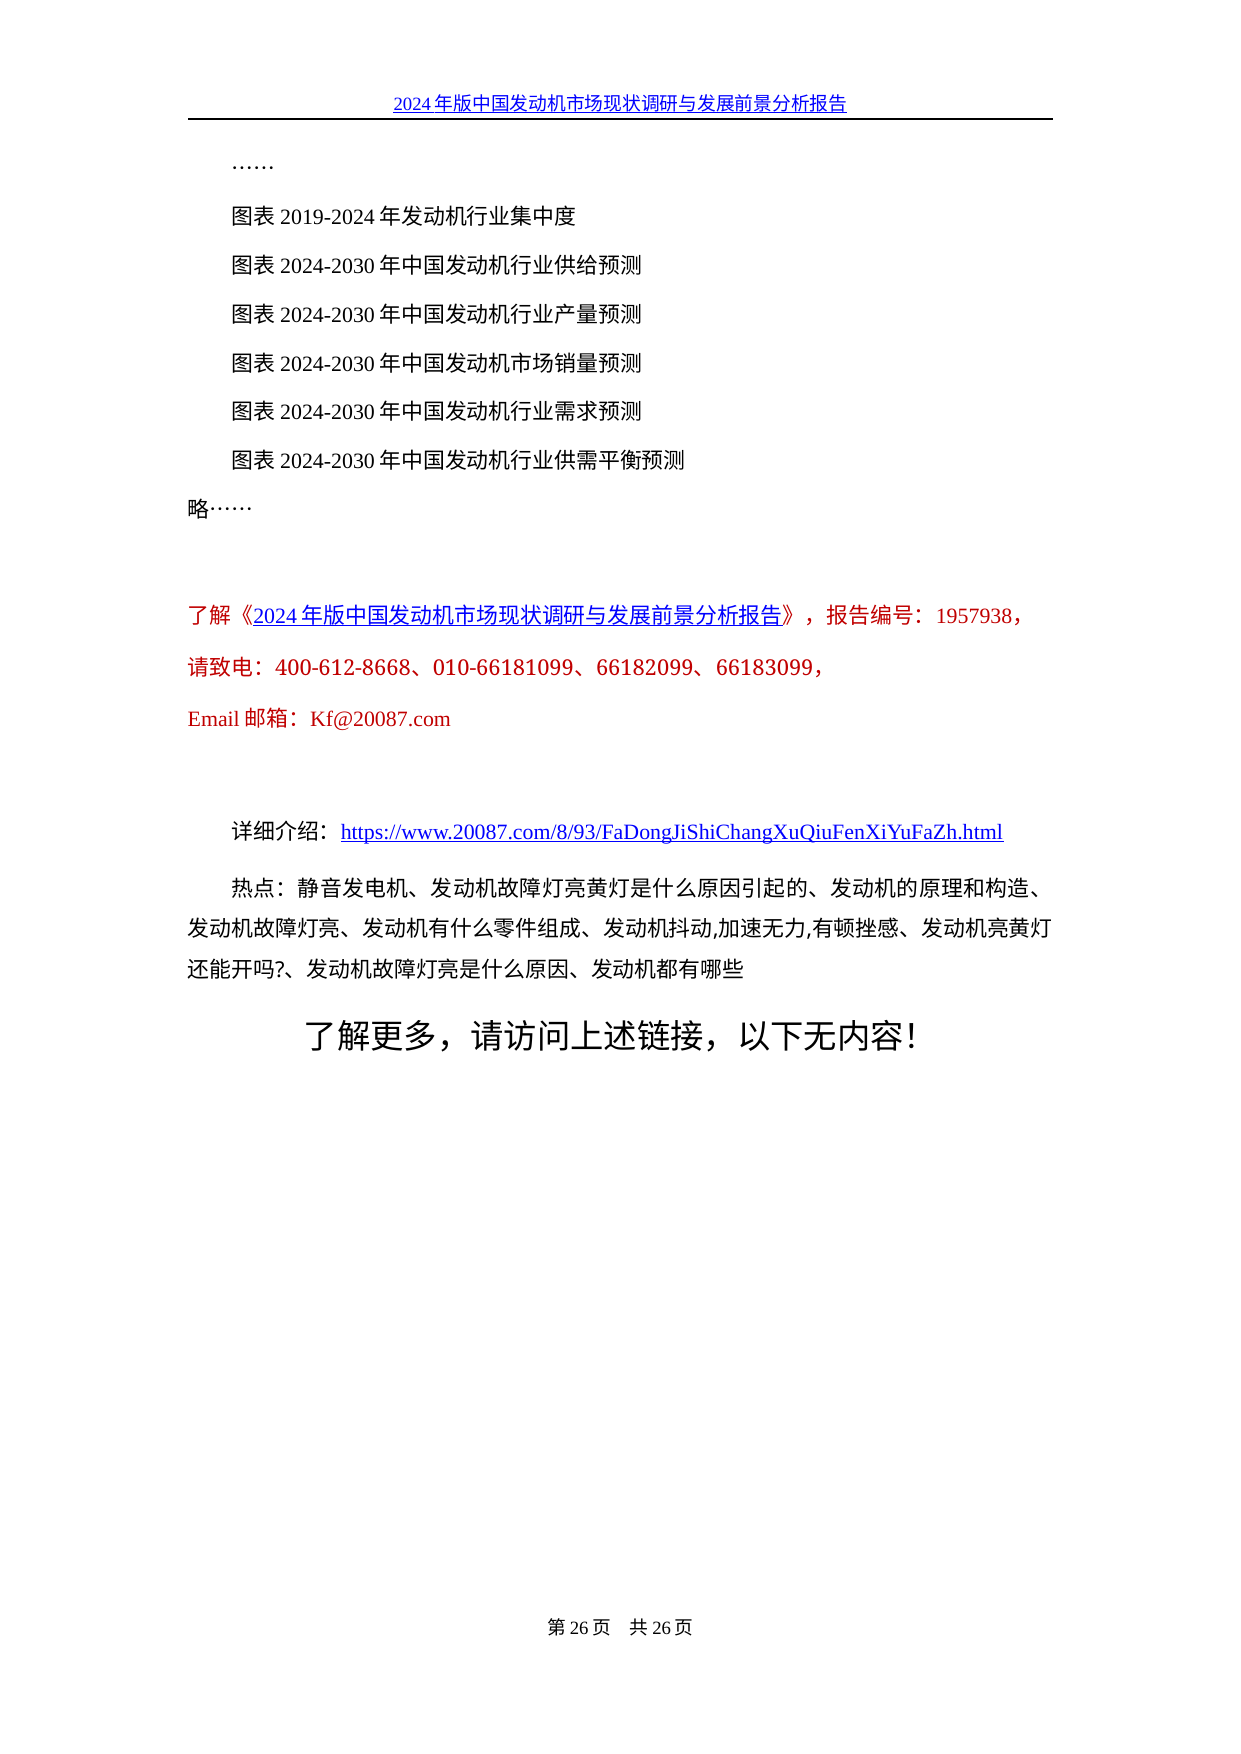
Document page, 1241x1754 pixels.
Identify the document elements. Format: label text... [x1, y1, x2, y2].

text 详细介绍：https://www.20087.com/8/93/FaDongJiShiChangXuQiuFenXiYuFaZh.html [187, 814, 1053, 846]
text 请致电：400-612-8668、010-66181099、66182099、66183099， [187, 649, 1053, 682]
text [187, 150, 1053, 524]
text 了解《2024年版中国发动机市场现状调研与发展前景分析报告》，报告编号：1957938， [187, 598, 1053, 630]
title 了解更多，请访问上述链接，以下无内容！ [187, 1002, 1053, 1067]
text 热点：静音发电机、发动机故障灯亮黄灯是什么原因引起的、发动机的原理和构造、发动机故障灯亮、发动机有什么零件组成、发动机抖动,加速无力,有顿挫感、发动机亮黄灯还能开吗?、发动机故障灯亮是什么原因、发动机都有哪些 [187, 871, 1053, 984]
text Email邮箱：Kf@20087.com [187, 701, 1053, 733]
